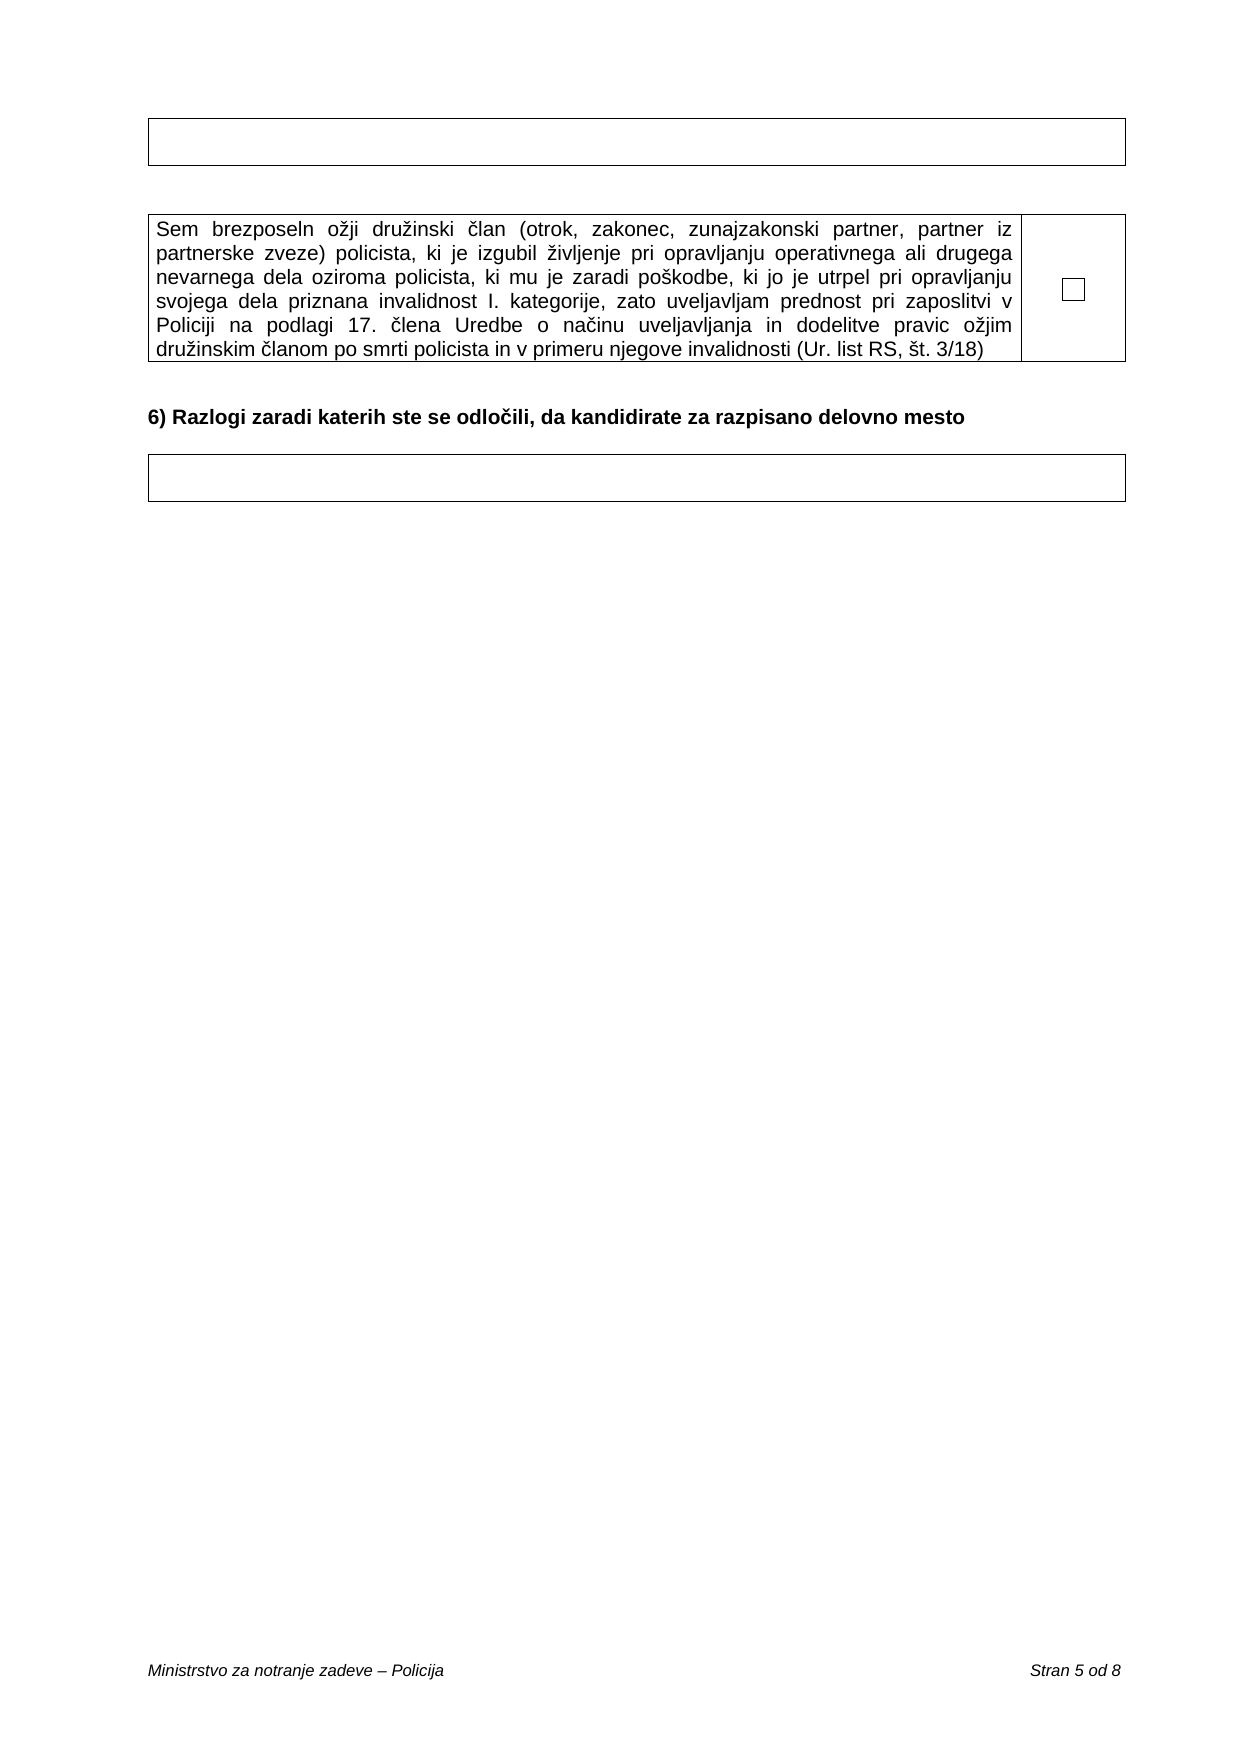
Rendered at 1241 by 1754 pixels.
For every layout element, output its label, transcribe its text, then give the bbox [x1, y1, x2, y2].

table_header [149, 455, 1125, 501]
table_header Sem brezposeln ožji družinski član (otrok, zakonec, zunajzakonski partner, partner iz partnerske zveze) policista, ki je izgubil življenje pri opravljanju operativnega ali drugega nevarnega dela oziroma policista, ki mu je zaradi poškodbe, ki jo je utrpel pri opravljanju svojega dela priznana invalidnost I. kategorije, zato uveljavljam prednost pri zaposlitvi v Policiji na podlagi 17. člena Uredbe o načinu uveljavljanja in dodelitve pravic ožjim družinskim članom po smrti policista in v primeru njegove invalidnosti (Ur. list RS, št. 3/18) [149, 215, 1021, 361]
table_header [149, 119, 1125, 165]
table_header [1022, 215, 1125, 361]
text 6) Razlogi zaradi katerih ste se odločili, da kandidirate za razpisano delovno mesto [148, 405, 1122, 429]
